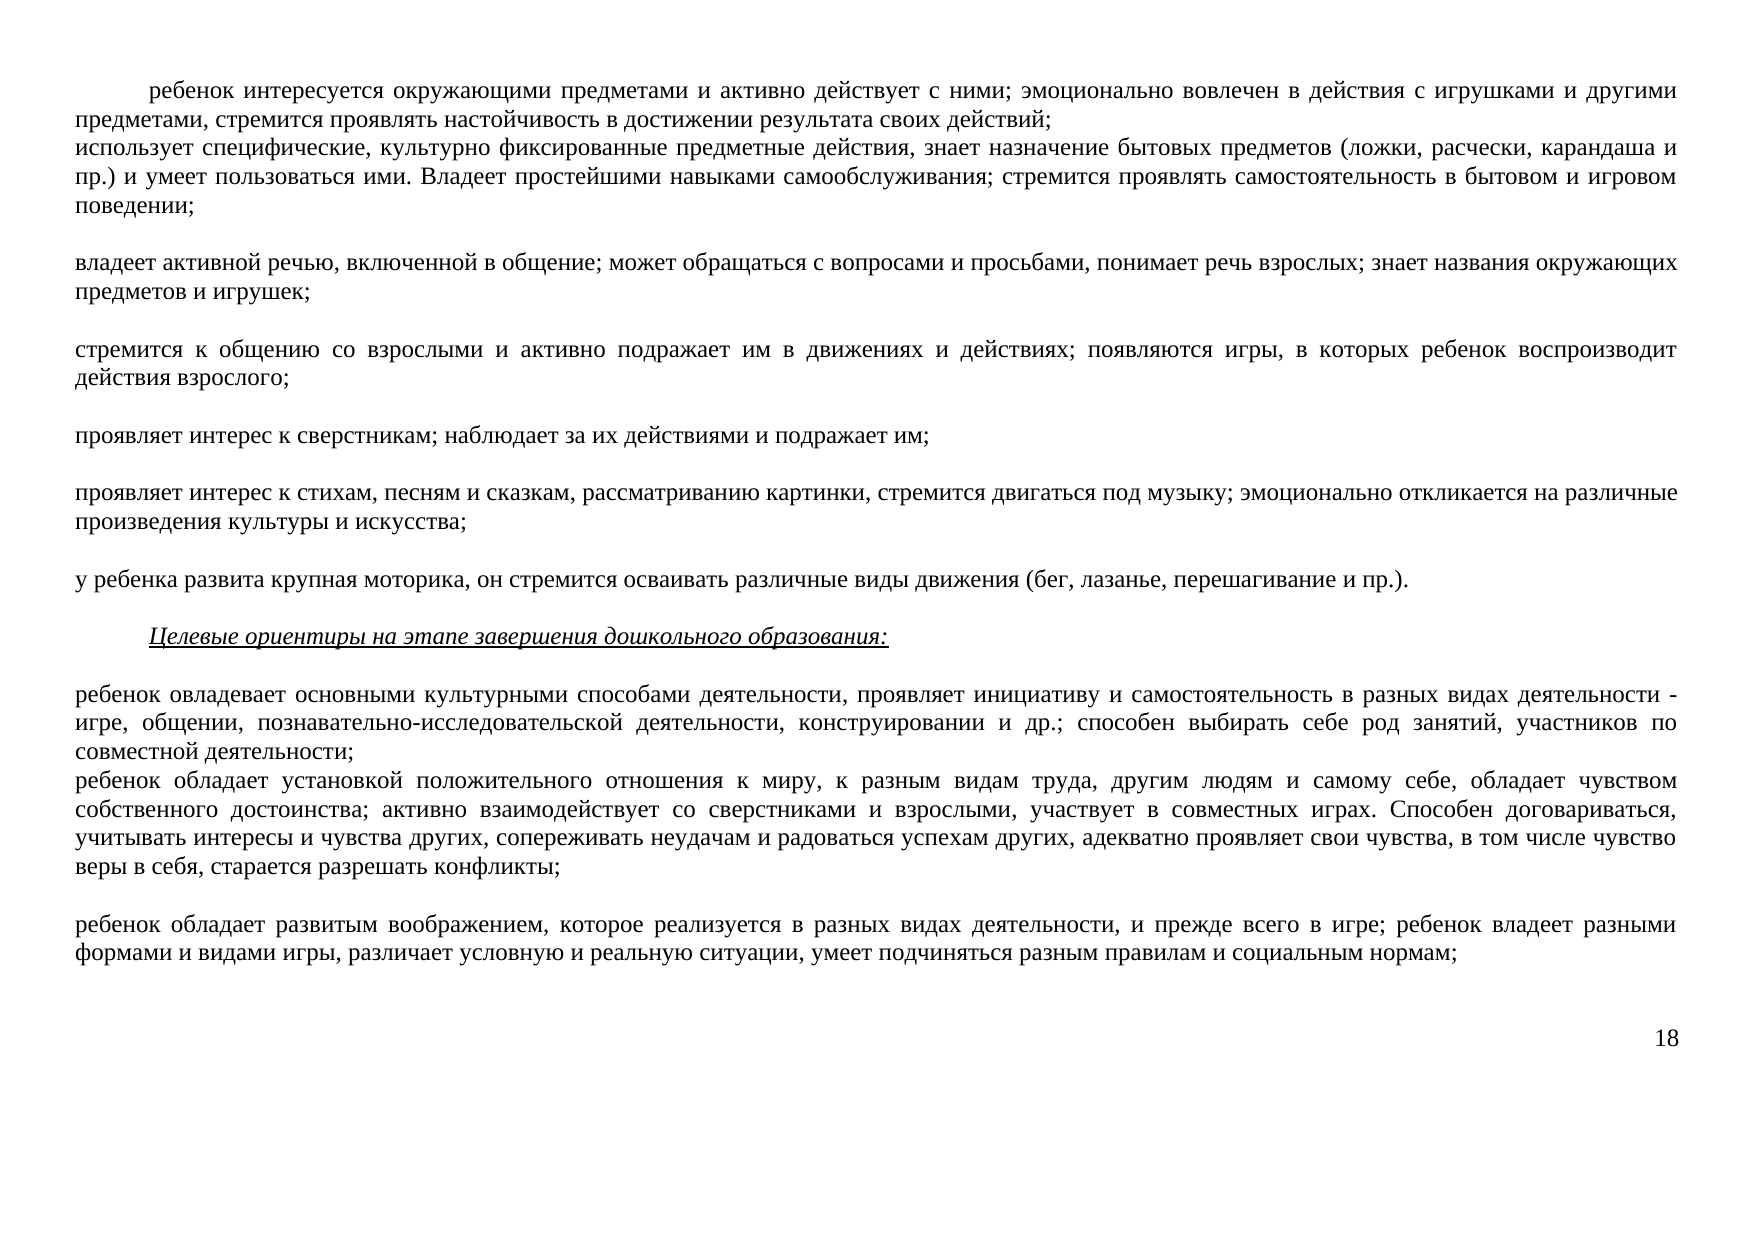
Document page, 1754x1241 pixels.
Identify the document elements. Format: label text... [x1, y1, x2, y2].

text ребенок интересуется окружающими предметами и активно действует с ними; эмоционально вовлечен в действия с игрушками и другими предметами, стремится проявлять настойчивость в достижении результата своих действий; [75, 75, 1679, 132]
text ребенок обладает установкой положительного отношения к миру, к разным видам труда, другим людям и самому себе, обладает чувством собственного достоинства; активно взаимодействует со сверстниками и взрослыми, участвует в совместных играх. Способен договариваться, учитывать интересы и чувства других, сопереживать неудачам и радоваться успехам других, адекватно проявляет свои чувства, в том числе чувство веры в себя, старается разрешать конфликты; [75, 765, 1679, 880]
text у ребенка развита крупная моторика, он стремится осваивать различные виды движения (бег, лазанье, перешагивание и пр.). [75, 564, 1679, 592]
text Целевые ориентиры на этапе завершения дошкольного образования: [75, 621, 1679, 650]
text ребенок обладает развитым воображением, которое реализуется в разных видах деятельности, и прежде всего в игре; ребенок владеет разными формами и видами игры, различает условную и реальную ситуации, умеет подчиняться разным правилам и социальным нормам; [75, 909, 1679, 966]
text проявляет интерес к сверстникам; наблюдает за их действиями и подражает им; [75, 420, 1679, 449]
text проявляет интерес к стихам, песням и сказкам, рассматриванию картинки, стремится двигаться под музыку; эмоционально откликается на различные произведения культуры и искусства; [75, 477, 1679, 535]
text ребенок овладевает основными культурными способами деятельности, проявляет инициативу и самостоятельность в разных видах деятельности - игре, общении, познавательно-исследовательской деятельности, конструировании и др.; способен выбирать себе род занятий, участников по совместной деятельности; [75, 679, 1679, 765]
text владеет активной речью, включенной в общение; может обращаться с вопросами и просьбами, понимает речь взрослых; знает названия окружающих предметов и игрушек; [75, 247, 1679, 305]
text стремится к общению со взрослыми и активно подражает им в движениях и действиях; появляются игры, в которых ребенок воспроизводит действия взрослого; [75, 334, 1679, 391]
text использует специфические, культурно фиксированные предметные действия, знает назначение бытовых предметов (ложки, расчески, карандаша и пр.) и умеет пользоваться ими. Владеет простейшими навыками самообслуживания; стремится проявлять самостоятельность в бытовом и игровом поведении; [75, 132, 1679, 219]
